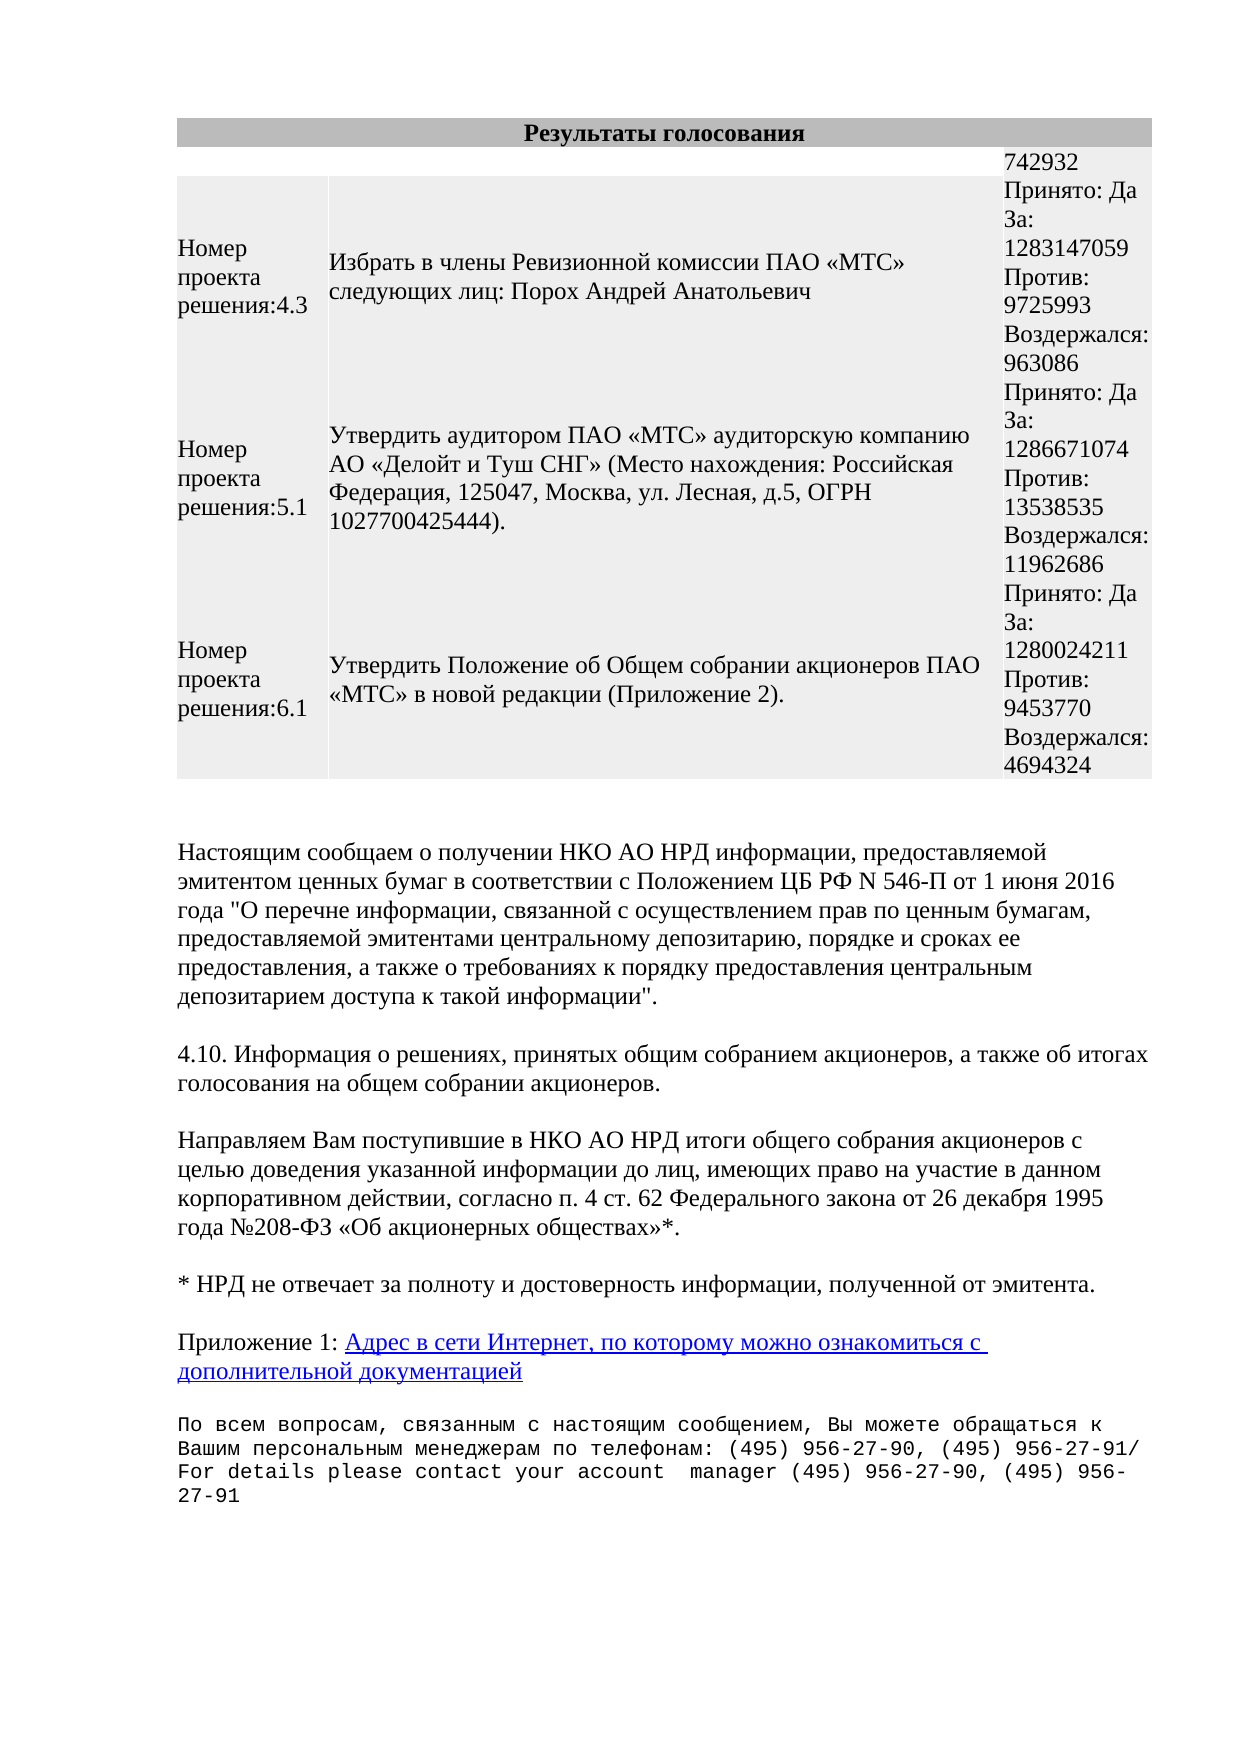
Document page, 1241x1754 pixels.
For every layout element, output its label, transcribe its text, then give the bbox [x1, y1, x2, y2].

table_cell Номер проекта решения:6.1 [177, 578, 328, 779]
text Настоящим сообщаем о получении НКО АО НРД информации, предоставляемой эмитентом ценных бумаг в соответствии с Положением ЦБ РФ N 546-П от 1 июня 2016 года "О перечне информации, связанной с осуществлением прав по ценным бумагам, предоставляемой эмитентами центральному депозитарию, порядке и сроках ее предоставления, а также о требованиях к порядку предоставления центральным депозитарием доступа к такой информации". [177, 837, 1152, 1010]
table_cell За: 1286671074 Против: 13538535 Воздержался: 11962686 [1004, 406, 1152, 578]
table_header Результаты голосования [177, 118, 1152, 147]
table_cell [1004, 147, 1152, 176]
text Направляем Вам поступившие в НКО АО НРД итоги общего собрания акционеров с целью доведения указанной информации до лиц, имеющих право на участие в данном корпоративном действии, согласно п. 4 ст. 62 Федерального закона от 26 декабря 1995 года №208-ФЗ «Об акционерных обществах»*. * НРД не отвечает за полноту и достоверность информации, полученной от эмитента. [177, 1126, 1152, 1298]
text По всем вопросам, связанным с настоящим сообщением, Вы можете обращаться к Вашим персональным менеджерам по телефонам: (495) 956-27-90, (495) 956-27-91/ For details please contact your account manager (495) 956-27-90, (495) 956-27-91 [177, 1414, 1152, 1508]
table_cell Номер проекта решения:5.1 [177, 377, 328, 578]
table_cell Принято: Да [1004, 578, 1152, 607]
table_cell За: 1280024211 Против: 9453770 Воздержался: 4694324 [1004, 607, 1152, 779]
text 4.10. Информация о решениях, принятых общим собранием акционеров, а также об итогах голосования на общем собрании акционеров. [177, 1039, 1152, 1096]
table_cell Принято: Да [1004, 377, 1152, 406]
table_cell Номер проекта решения:4.3 [177, 176, 328, 377]
table_cell Утвердить аудитором ПАО «МТС» аудиторскую компанию АО «Делойт и Туш СНГ» (Место нахождения: Российская Федерация, 125047, Москва, ул. Лесная, д.5, ОГРН 1027700425444). [329, 377, 1003, 578]
table_cell Избрать в члены Ревизионной комиссии ПАО «МТС» следующих лиц: Порох Андрей Анатольевич [329, 176, 1003, 377]
table_cell За: 1283147059 Против: 9725993 Воздержался: 963086 [1004, 204, 1152, 377]
table_cell Принято: Да [1004, 176, 1152, 204]
text Приложение 1: Адрес в сети Интернет, по которому можно ознакомиться с дополнительной документацией [177, 1327, 1152, 1385]
table_cell Утвердить Положение об Общем собрании акционеров ПАО «МТС» в новой редакции (Приложение 2). [329, 578, 1003, 779]
